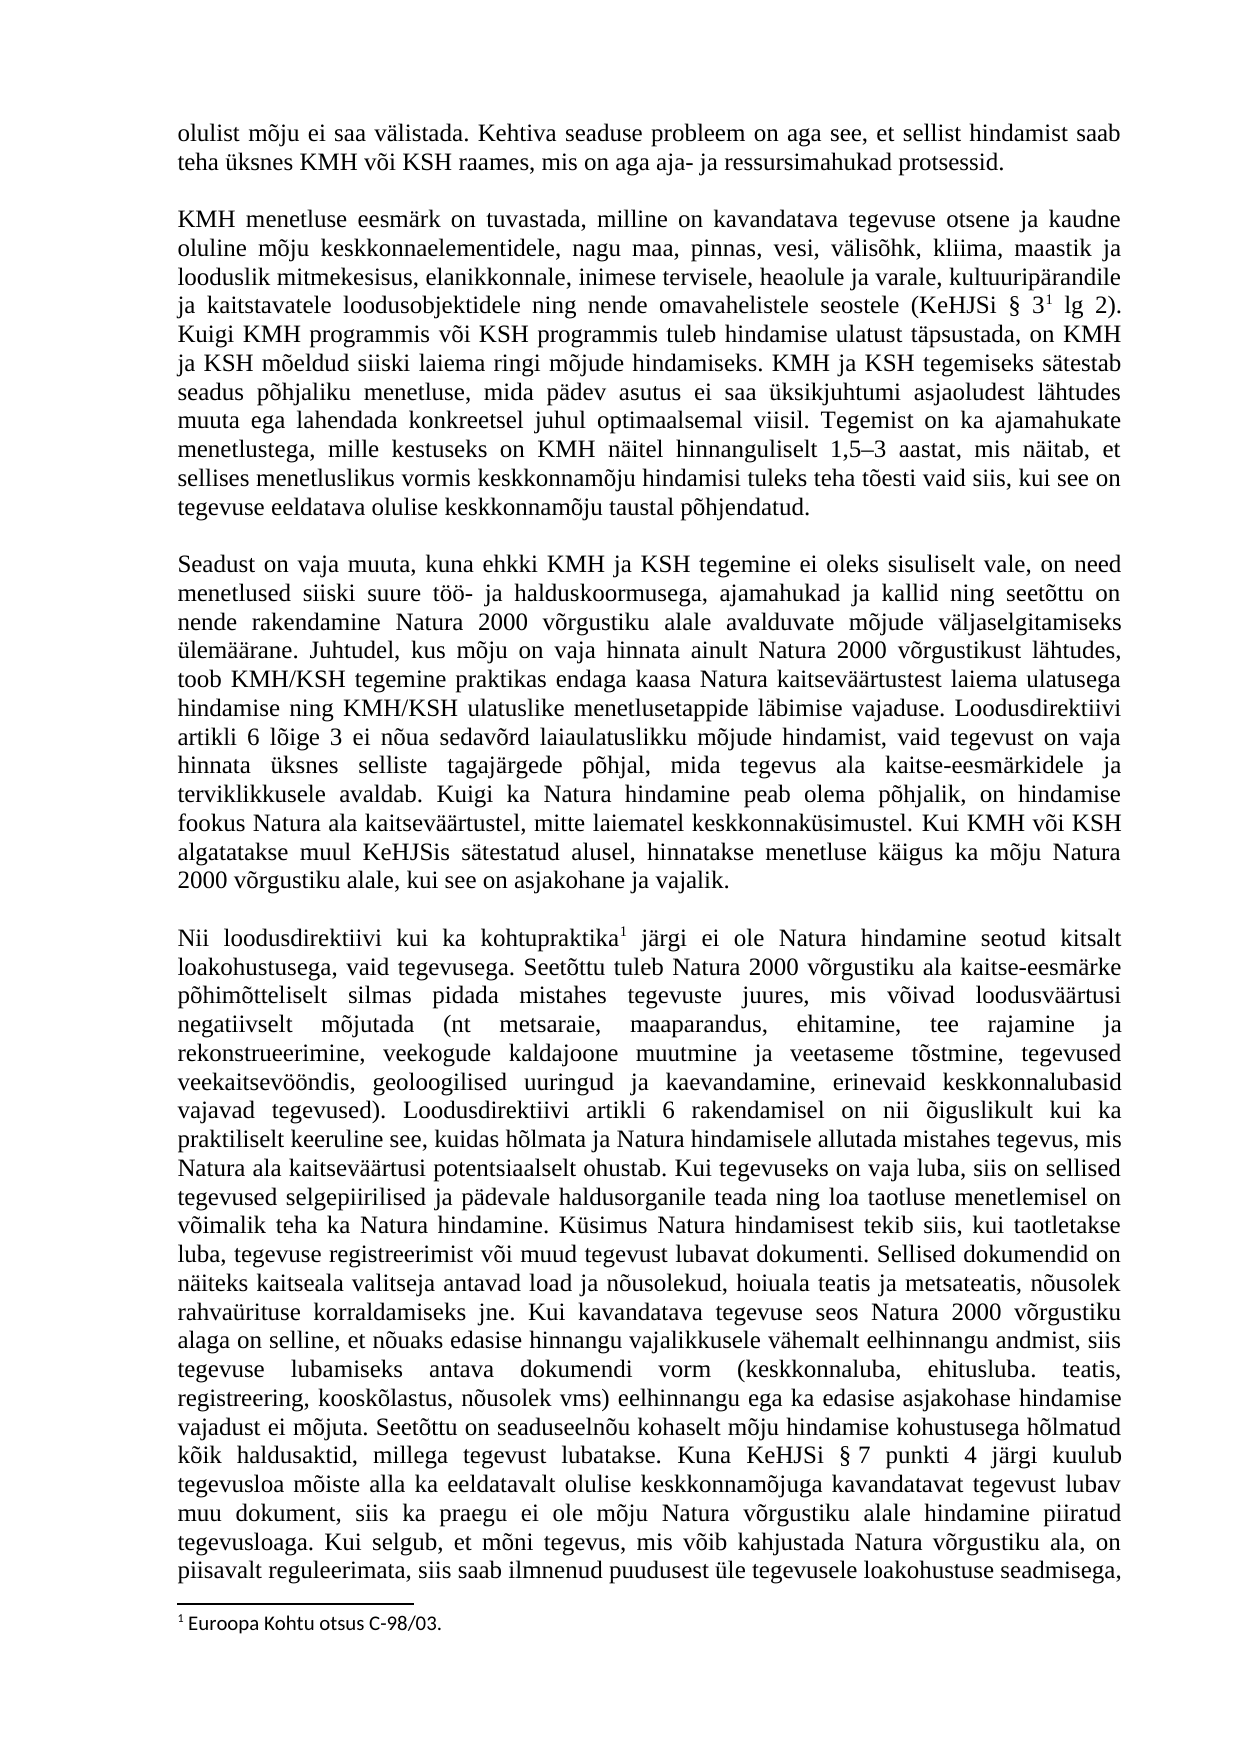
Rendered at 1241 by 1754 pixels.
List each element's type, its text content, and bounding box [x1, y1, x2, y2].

text Seadust on vaja muuta, kuna ehkki KMH ja KSH tegemine ei oleks sisuliselt vale, on need menetlused siiski suure töö- ja halduskoormusega, ajamahukad ja kallid ning seetõttu on nende rakendamine Natura 2000 võrgustiku alale avalduvate mõjude väljaselgitamiseks ülemäärane. Juhtudel, kus mõju on vaja hinnata ainult Natura 2000 võrgustikust lähtudes, toob KMH/KSH tegemine praktikas endaga kaasa Natura kaitseväärtustest laiema ulatusega hindamise ning KMH/KSH ulatuslike menetlusetappide läbimise vajaduse. Loodusdirektiivi artikli 6 lõige 3 ei nõua sedavõrd laiaulatuslikku mõjude hindamist, vaid tegevust on vaja hinnata üksnes selliste tagajärgede põhjal, mida tegevus ala kaitse-eesmärkidele ja terviklikkusele avaldab. Kuigi ka Natura hindamine peab olema põhjalik, on hindamise fookus Natura ala kaitseväärtustel, mitte laiematel keskkonnaküsimustel. Kui KMH või KSH algatatakse muul KeHJSis sätestatud alusel, hinnatakse menetluse käigus ka mõju Natura 2000 võrgustiku alale, kui see on asjakohane ja vajalik. [177, 549, 1122, 894]
text KMH menetluse eesmärk on tuvastada, milline on kavandatava tegevuse otsene ja kaudne oluline mõju keskkonnaelementidele, nagu maa, pinnas, vesi, välisõhk, kliima, maastik ja looduslik mitmekesisus, elanikkonnale, inimese tervisele, heaolule ja varale, kultuuripärandile ja kaitstavatele loodusobjektidele ning nende omavahelistele seostele (KeHJSi § 31 lg 2). Kuigi KMH programmis või KSH programmis tuleb hindamise ulatust täpsustada, on KMH ja KSH mõeldud siiski laiema ringi mõjude hindamiseks. KMH ja KSH tegemiseks sätestab seadus põhjaliku menetluse, mida pädev asutus ei saa üksikjuhtumi asjaoludest lähtudes muuta ega lahendada konkreetsel juhul optimaalsemal viisil. Tegemist on ka ajamahukate menetlustega, mille kestuseks on KMH näitel hinnanguliselt 1,5–3 aastat, mis näitab, et sellises menetluslikus vormis keskkonnamõju hindamisi tuleks teha tõesti vaid siis, kui see on tegevuse eeldatava olulise keskkonnamõju taustal põhjendatud. [177, 204, 1122, 521]
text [177, 923, 1122, 1584]
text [177, 118, 1122, 176]
